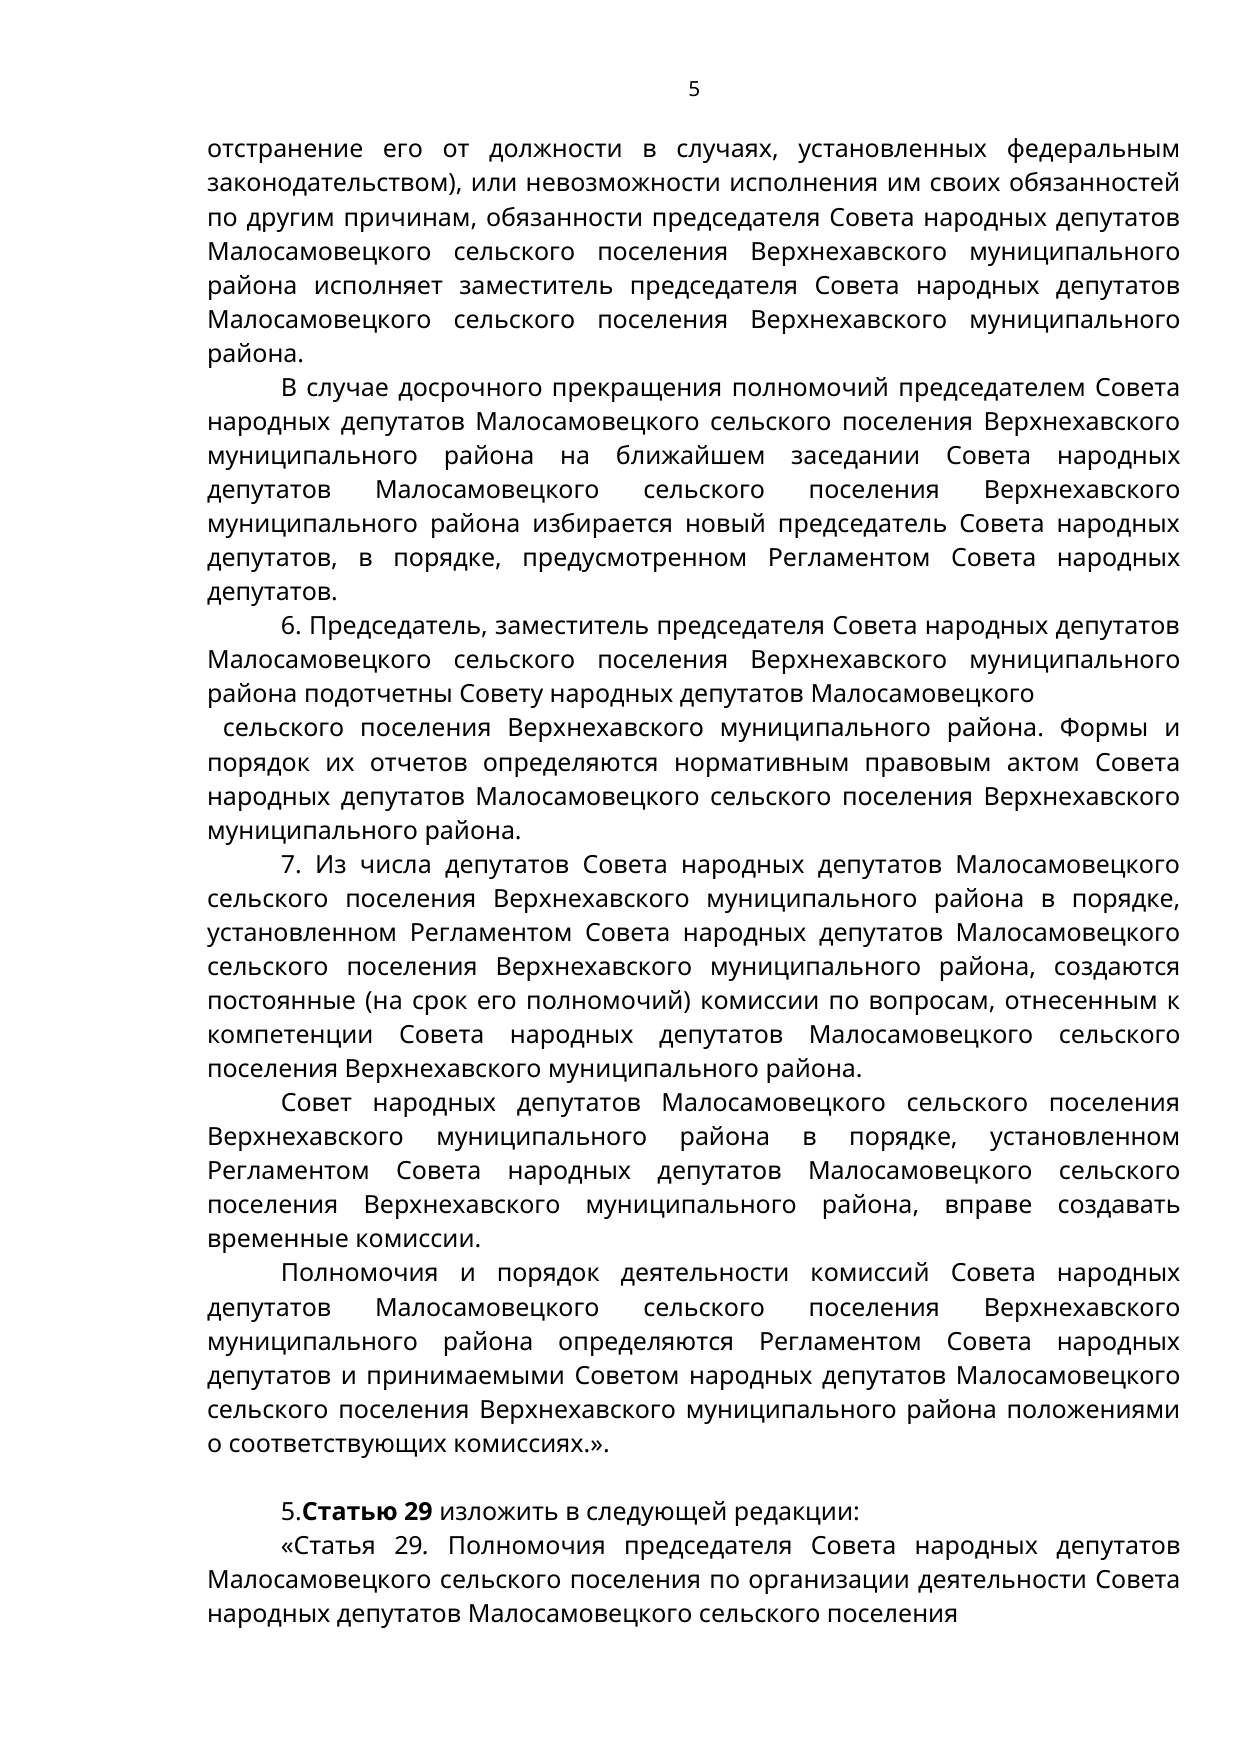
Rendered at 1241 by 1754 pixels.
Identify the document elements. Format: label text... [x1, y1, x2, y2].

text сельского поселения Верхнехавского муниципального района. Формы и порядок их отчетов определяются нормативным правовым актом Совета народных депутатов Малосамовецкого сельского поселения Верхнехавского муниципального района. [207, 710, 1181, 846]
text Полномочия и порядок деятельности комиссий Совета народных депутатов Малосамовецкого сельского поселения Верхнехавского муниципального района определяются Регламентом Совета народных депутатов и принимаемыми Советом народных депутатов Малосамовецкого сельского поселения Верхнехавского муниципального района положениями о соответствующих комиссиях.». [207, 1255, 1181, 1459]
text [207, 131, 1181, 369]
text «Статья 29. Полномочия председателя Совета народных депутатов Малосамовецкого сельского поселения по организации деятельности Совета народных депутатов Малосамовецкого сельского поселения [207, 1528, 1181, 1630]
text Совет народных депутатов Малосамовецкого сельского поселения Верхнехавского муниципального района в порядке, установленном Регламентом Совета народных депутатов Малосамовецкого сельского поселения Верхнехавского муниципального района, вправе создавать временные комиссии. [207, 1085, 1181, 1255]
text В случае досрочного прекращения полномочий председателем Совета народных депутатов Малосамовецкого сельского поселения Верхнехавского муниципального района на ближайшем заседании Совета народных депутатов Малосамовецкого сельского поселения Верхнехавского муниципального района избирается новый председатель Совета народных депутатов, в порядке, предусмотренном Регламентом Совета народных депутатов. [207, 369, 1181, 608]
text 6. Председатель, заместитель председателя Совета народных депутатов Малосамовецкого сельского поселения Верхнехавского муниципального района подотчетны Совету народных депутатов Малосамовецкого [207, 608, 1181, 710]
text 5.Статью 29 изложить в следующей редакции: [207, 1493, 1181, 1528]
text 7. Из числа депутатов Совета народных депутатов Малосамовецкого сельского поселения Верхнехавского муниципального района в порядке, установленном Регламентом Совета народных депутатов Малосамовецкого сельского поселения Верхнехавского муниципального района, создаются постоянные (на срок его полномочий) комиссии по вопросам, отнесенным к компетенции Совета народных депутатов Малосамовецкого сельского поселения Верхнехавского муниципального района. [207, 846, 1181, 1085]
